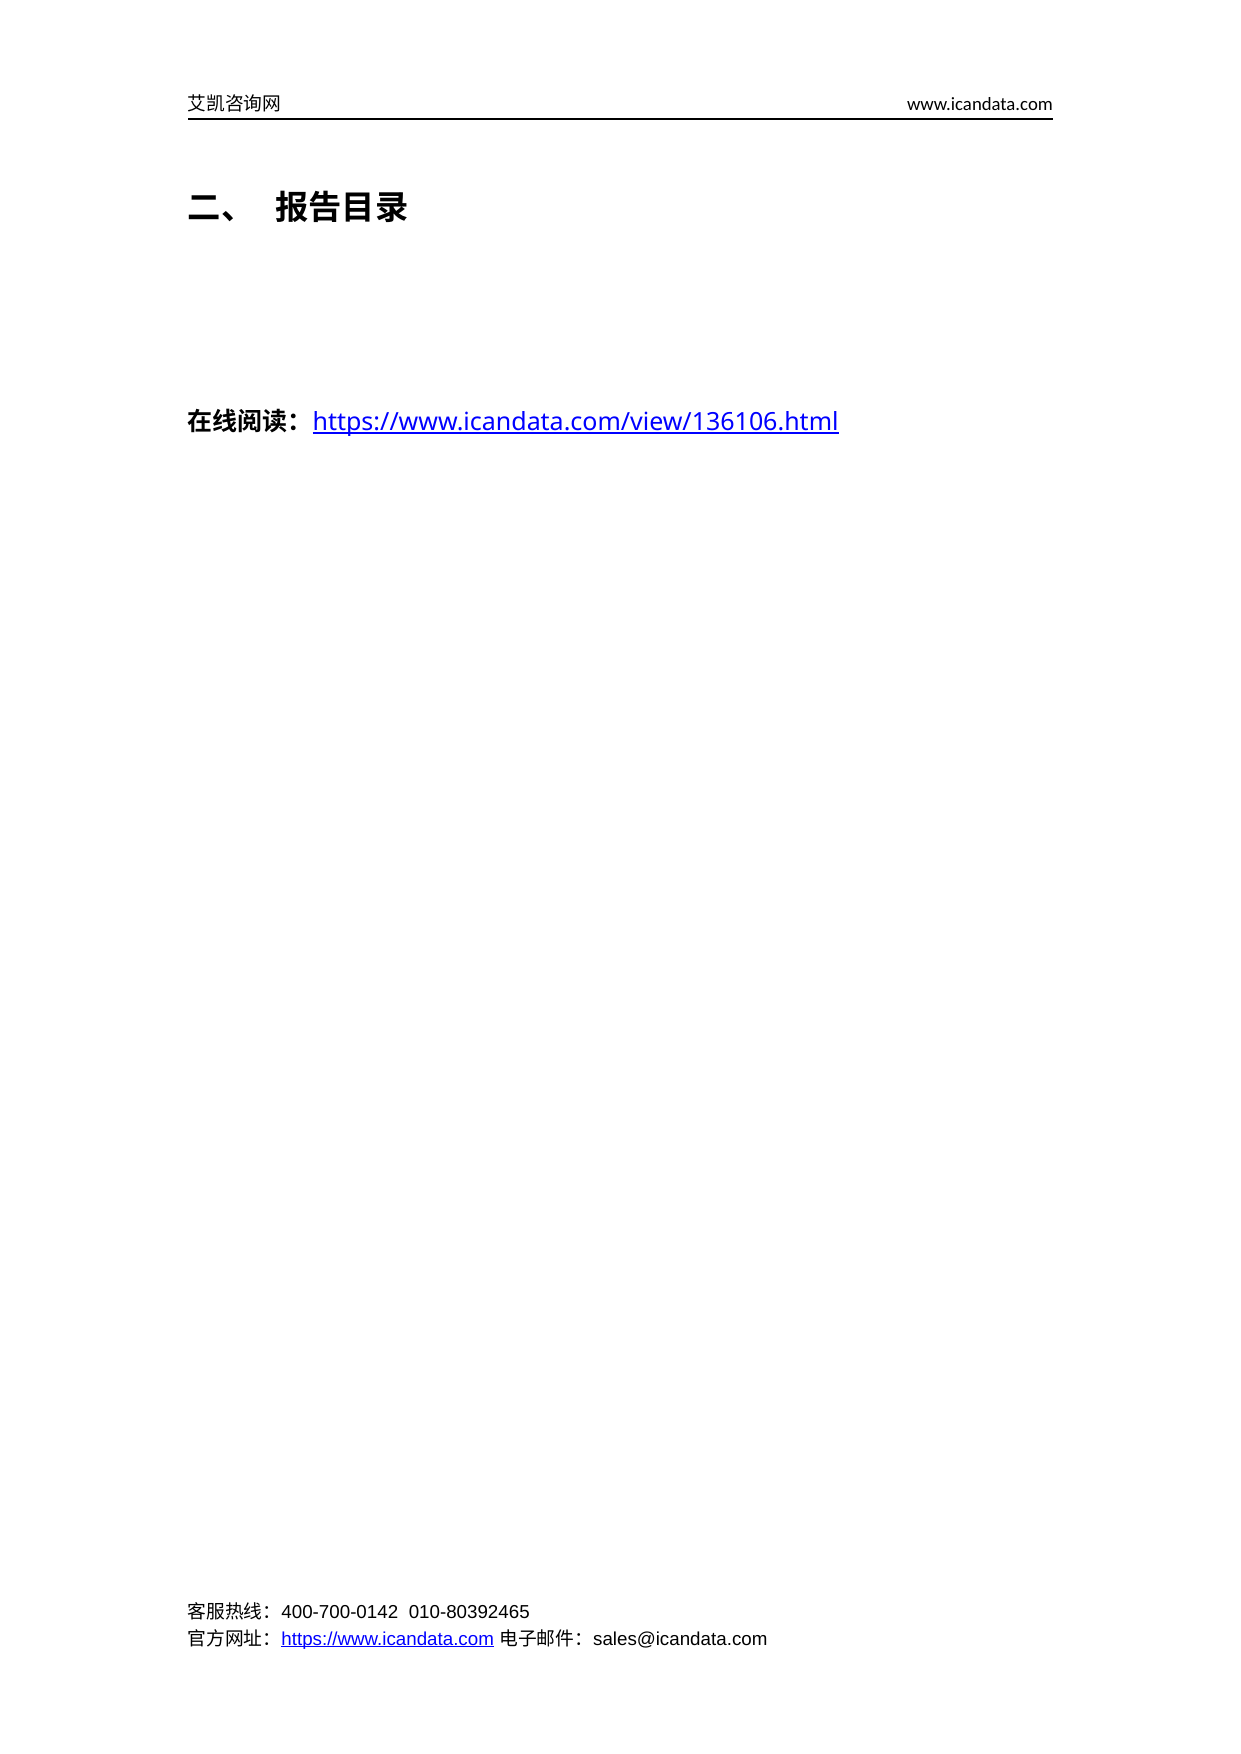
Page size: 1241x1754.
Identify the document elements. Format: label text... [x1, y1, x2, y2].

subtitle 报告目录 [187, 172, 1053, 237]
text 在线阅读：https://www.icandata.com/view/136106.html [187, 387, 1053, 452]
